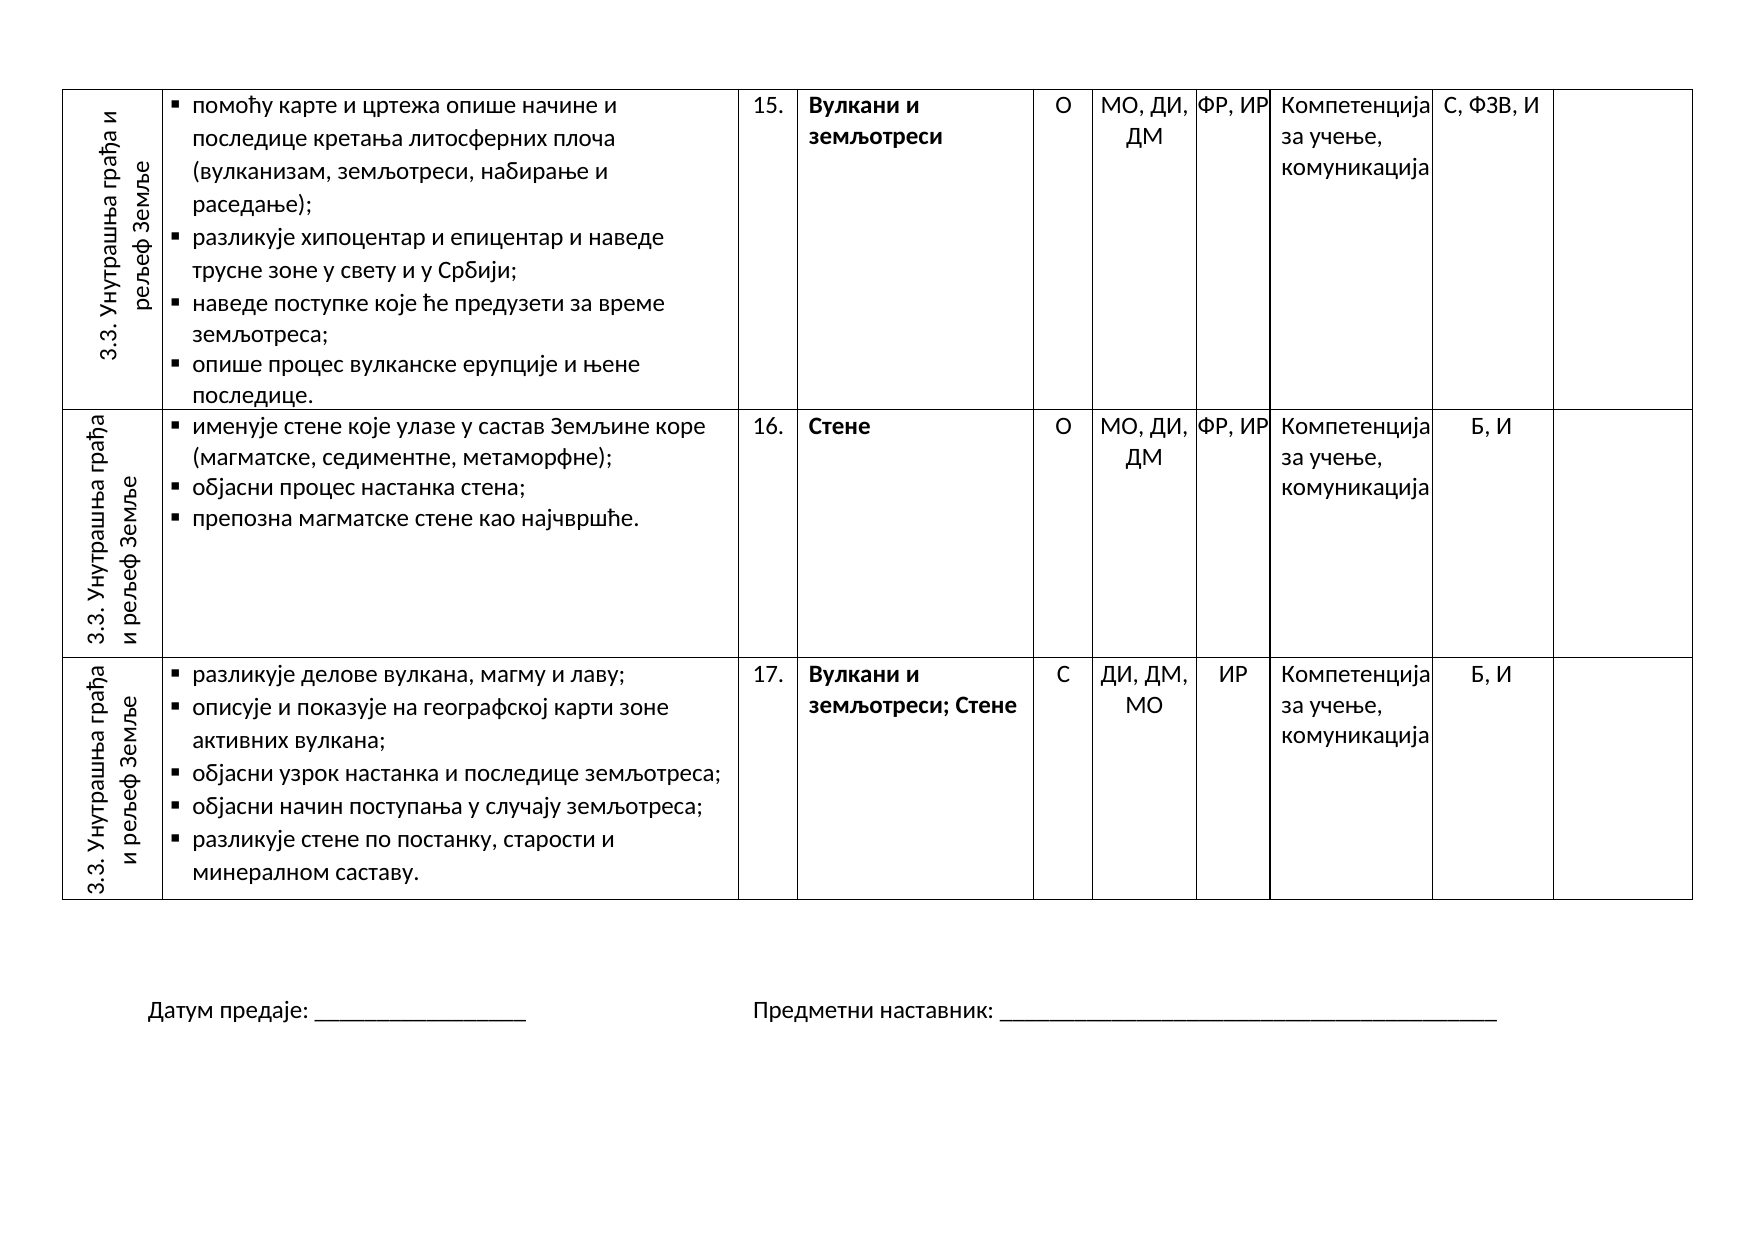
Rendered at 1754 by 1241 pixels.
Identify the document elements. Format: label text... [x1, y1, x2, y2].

table_cell разликује делове вулкана, магму и лаву; описује и показује на географској карти зоне активних вулкана; објасни узрок настанка и последице земљотреса; објасни начин поступања у случају земљотреса; разликује стене по постанку, старости и минералном саставу. [163, 658, 738, 899]
text Датум предаје: _________________ Предметни наставник: ________________________________________ [148, 994, 1606, 1025]
table_cell 3.3. Унутрашња грађа и рељеф Земље [63, 658, 162, 899]
table_cell 3.3. Унутрашња грађа и рељеф Земље [63, 410, 162, 657]
table_cell Вулкани и земљотреси; Стене [798, 658, 1033, 899]
table_cell 16. [739, 410, 797, 657]
table_cell 17. [739, 658, 797, 899]
table_cell Вулкани и земљотреси [798, 90, 1033, 409]
table_cell именује стене које улазе у састав Земљине коре (магматске, седиментне, метаморфне); објасни процес настанка стена; препозна магматске стене као најчвршће. [163, 410, 738, 657]
table_cell Компетенција за учење, комуникација [1271, 658, 1432, 899]
table_cell ФР, ИР [1197, 410, 1269, 657]
table_cell О [1034, 410, 1092, 657]
table_cell [1554, 90, 1692, 409]
table_cell С, ФЗВ, И [1433, 90, 1553, 409]
table_cell ФР, ИР [1197, 90, 1269, 409]
table_cell Компетенција за учење, комуникација [1271, 410, 1432, 657]
table_cell ИР [1197, 658, 1269, 899]
table_cell [1554, 410, 1692, 657]
table_cell Б, И [1433, 410, 1553, 657]
table_cell О [1034, 90, 1092, 409]
table_cell Б, И [1433, 658, 1553, 899]
table_cell Компетенција за учење, комуникација [1271, 90, 1432, 409]
table_cell 15. [739, 90, 797, 409]
table_cell ДИ, ДМ, МО [1093, 658, 1196, 899]
table_cell помоћу карте и цртежа опише начине и последице кретања литосферних плоча (вулканизам, земљотреси, набирање и раседање); разликује хипоцентар и епицентар и наведе трусне зоне у свету и у Србији; наведе поступке које ће предузети за време земљотреса; опише процес вулканске ерупције и њене последице. [163, 90, 738, 409]
table_cell МО, ДИ, ДМ [1093, 90, 1196, 409]
table_cell С [1034, 658, 1092, 899]
table_cell Стене [798, 410, 1033, 657]
table_cell 3.3. Унутрашња грађа и рељеф Земље [63, 90, 162, 409]
table_cell [1554, 658, 1692, 899]
table_cell МО, ДИ, ДМ [1093, 410, 1196, 657]
